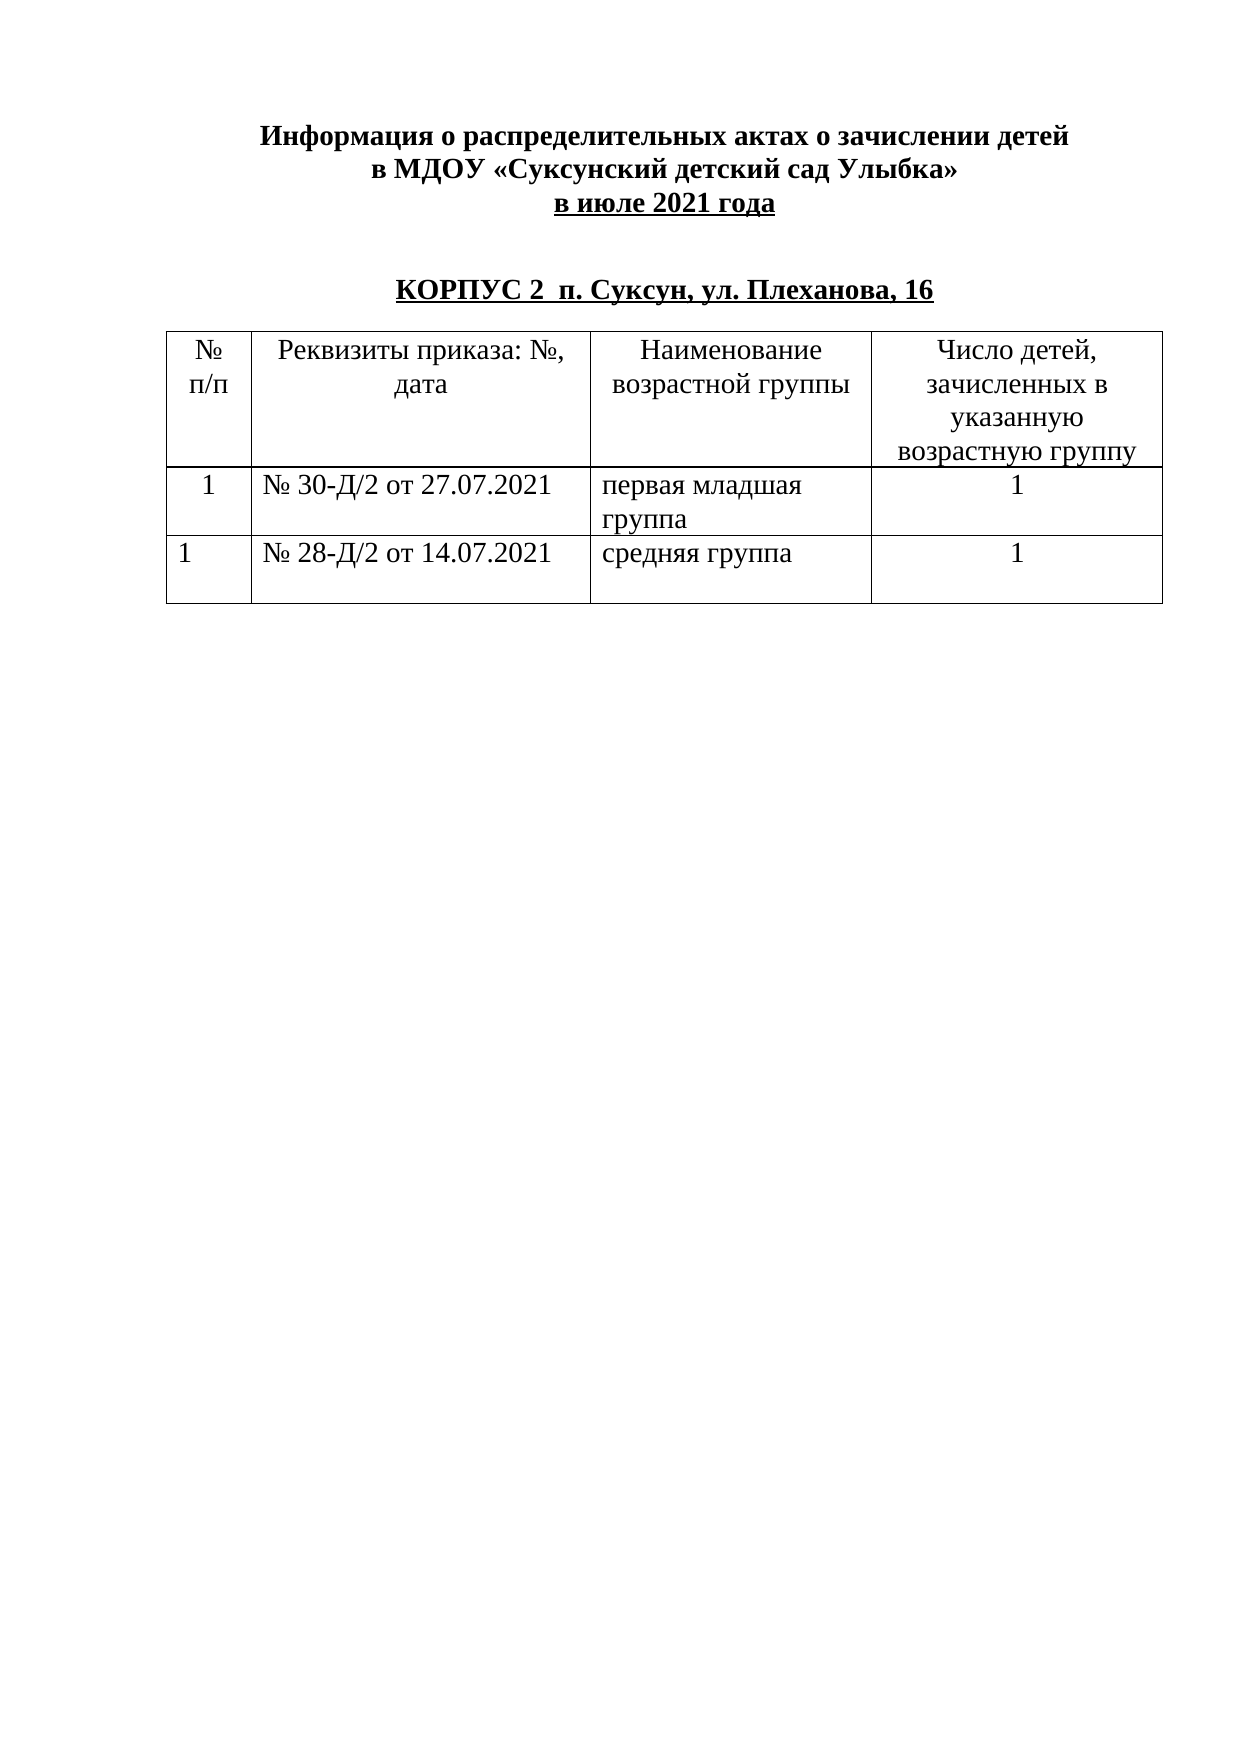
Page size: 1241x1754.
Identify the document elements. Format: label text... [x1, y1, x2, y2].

table_cell средняя группа [591, 536, 871, 603]
table_header Число детей, зачисленных в указанную возрастную группу [872, 332, 1162, 466]
text КОРПУС 2 п. Суксун, ул. Плеханова, 16 [177, 272, 1152, 305]
text Информация о распределительных актах о зачислении детей [177, 118, 1152, 152]
text в июле 2021 года [177, 185, 1152, 219]
table_cell 1 [167, 468, 251, 534]
table_cell 1 [872, 536, 1162, 603]
table_cell первая младшая группа [591, 468, 871, 534]
table_cell № 28-Д/2 от 14.07.2021 [252, 536, 590, 603]
table_cell 1 [872, 468, 1162, 534]
table_header Реквизиты приказа: №, дата [252, 332, 590, 466]
table_cell 1 [167, 536, 251, 603]
text в МДОУ «Суксунский детский сад Улыбка» [177, 152, 1152, 185]
table_cell № 30-Д/2 от 27.07.2021 [252, 468, 590, 534]
table_header Наименование возрастной группы [591, 332, 871, 466]
table_header № п/п [167, 332, 251, 466]
